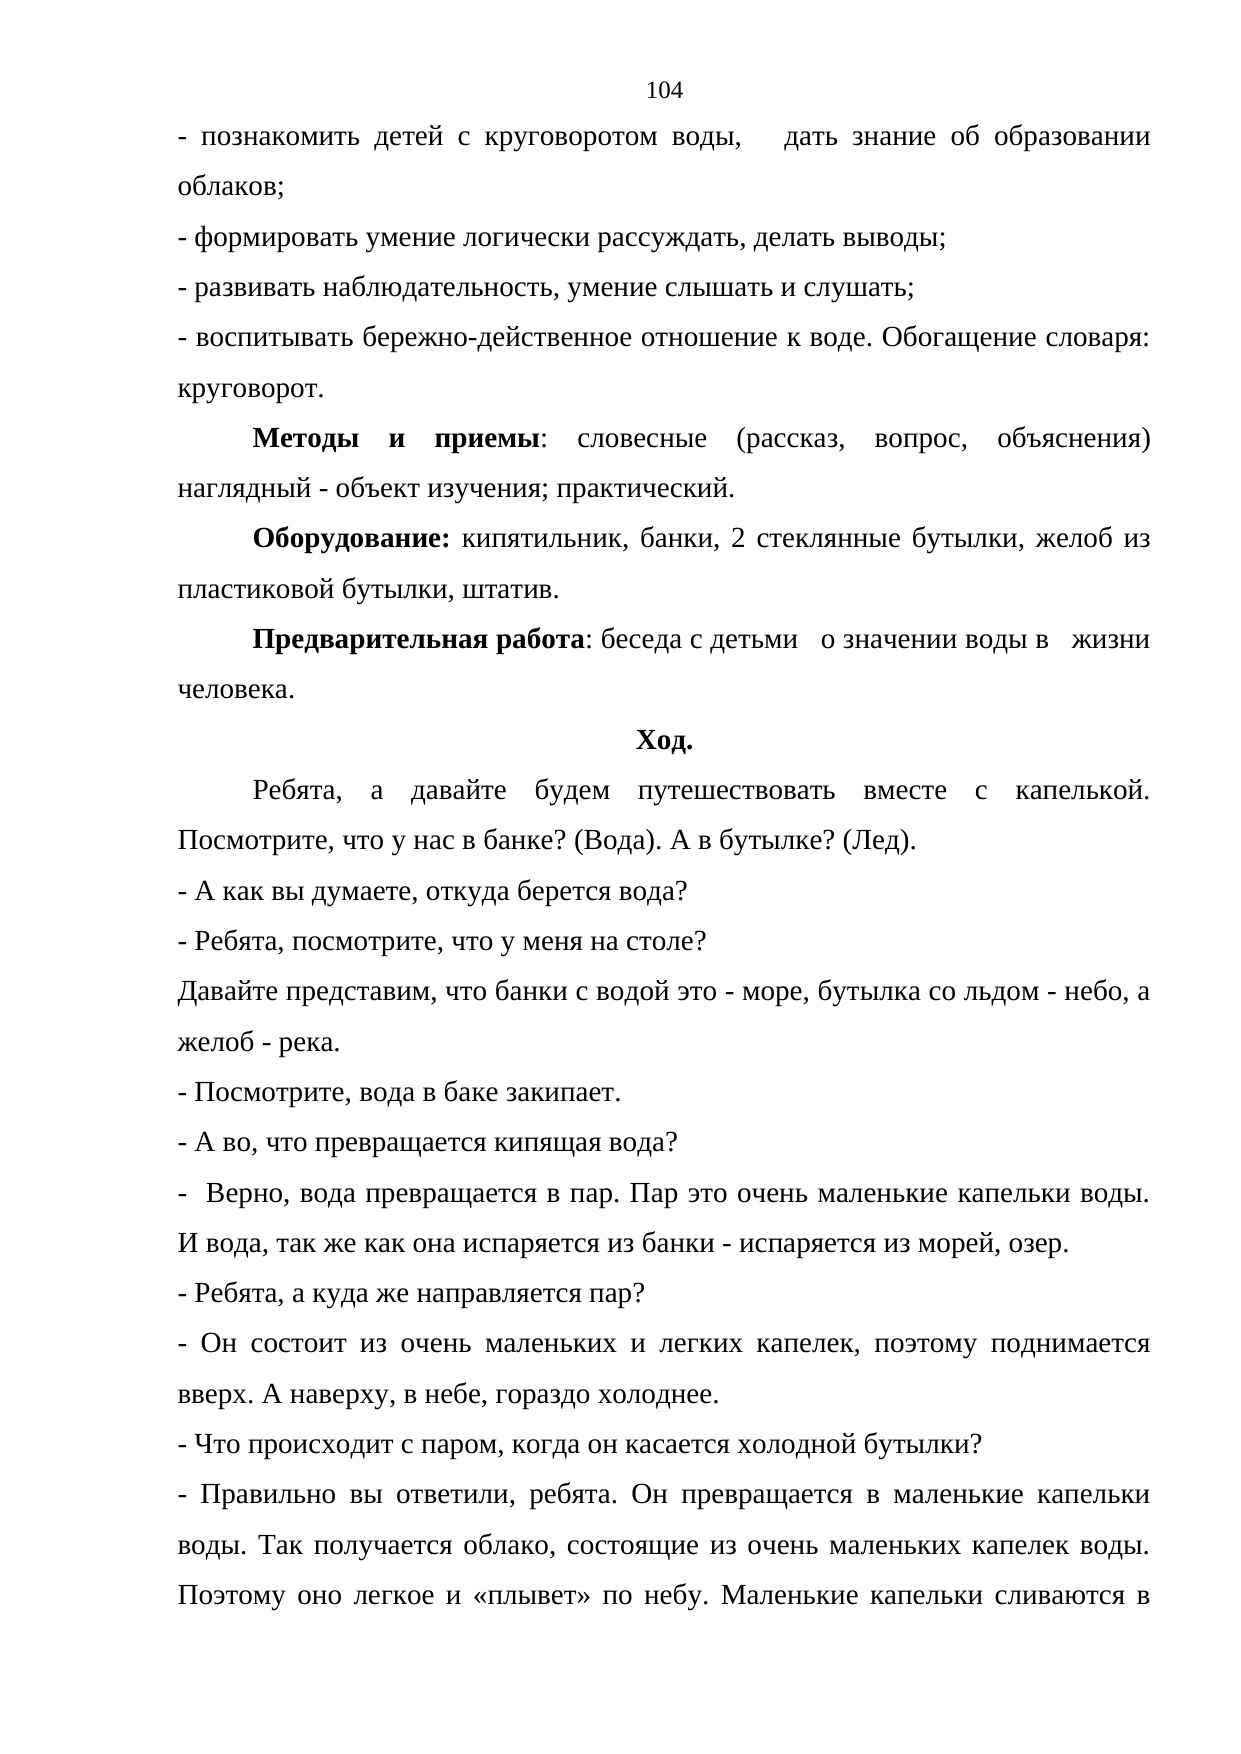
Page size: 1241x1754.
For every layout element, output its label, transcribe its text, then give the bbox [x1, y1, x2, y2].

text - формировать умение логически рассуждать, делать выводы; [177, 219, 1152, 252]
text Ребята, а давайте будем путешествовать вместе с капелькой. Посмотрите, что у нас в банке? (Вода). А в бутылке? (Лед). [177, 772, 1152, 856]
text - А как вы думаете, откуда берется вода? [177, 873, 1152, 906]
text Ход. [177, 722, 1152, 755]
text - Ребята, посмотрите, что у меня на столе? [177, 923, 1152, 957]
text - воспитывать бережно-действенное отношение к воде. Обогащение словаря: круговорот. [177, 319, 1152, 403]
text Оборудование: кипятильник, банки, 2 стеклянные бутылки, желоб из пластиковой бутылки, штатив. [177, 521, 1152, 604]
text - А во, что превращается кипящая вода? [177, 1124, 1152, 1158]
text Предварительная работа: беседа с детьми о значении воды в жизни человека. [177, 621, 1152, 705]
text Давайте представим, что банки с водой это - море, бутылка со льдом - небо, а желоб - река. [177, 973, 1152, 1057]
text - развивать наблюдательность, умение слышать и слушать; [177, 269, 1152, 303]
text - Он состоит из очень маленьких и легких капелек, поэтому поднимается вверх. А наверху, в небе, гораздо холоднее. [177, 1326, 1152, 1409]
text - Верно, вода превращается в пар. Пар это очень маленькие капельки воды. И вода, так же как она испаряется из банки - испаряется из морей, озер. [177, 1175, 1152, 1258]
text - Посмотрите, вода в баке закипает. [177, 1074, 1152, 1108]
text - Ребята, а куда же направляется пар? [177, 1275, 1152, 1309]
text - познакомить детей с круговоротом воды, дать знание об образовании облаков; [177, 118, 1152, 202]
text Методы и приемы: словесные (рассказ, вопрос, объяснения) наглядный - объект изучения; практический. [177, 420, 1152, 504]
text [177, 1477, 1152, 1611]
text - Что происходит с паром, когда он касается холодной бутылки? [177, 1426, 1152, 1460]
